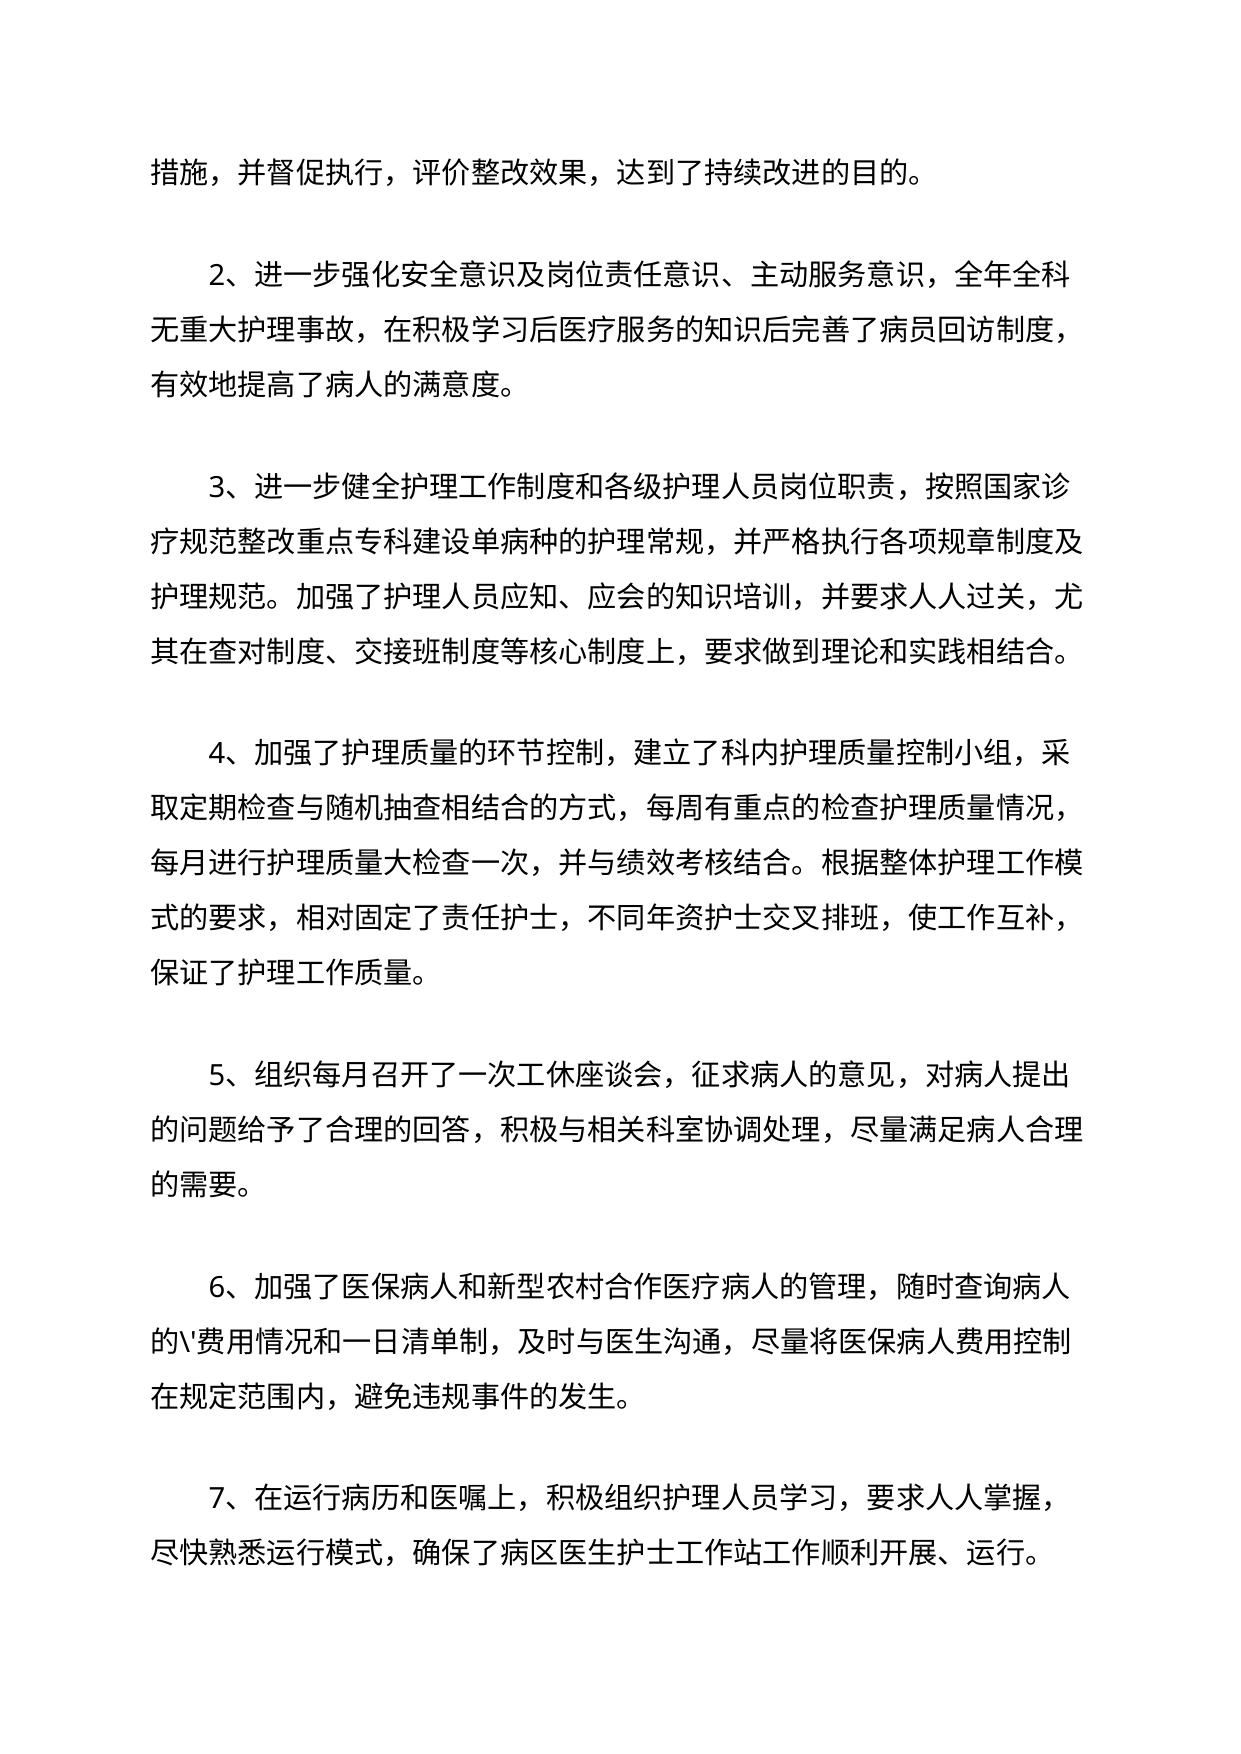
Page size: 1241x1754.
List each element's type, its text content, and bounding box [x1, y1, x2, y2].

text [150, 150, 1090, 192]
text 3、进一步健全护理工作制度和各级护理人员岗位职责，按照国家诊疗规范整改重点专科建设单病种的护理常规，并严格执行各项规章制度及护理规范。加强了护理人员应知、应会的知识培训，并要求人人过关，尤其在查对制度、交接班制度等核心制度上，要求做到理论和实践相结合。 [150, 463, 1090, 671]
text 6、加强了医保病人和新型农村合作医疗病人的管理，随时查询病人的\'费用情况和一日清单制，及时与医生沟通，尽量将医保病人费用控制在规定范围内，避免违规事件的发生。 [150, 1263, 1090, 1415]
text 2、进一步强化安全意识及岗位责任意识、主动服务意识，全年全科无重大护理事故，在积极学习后医疗服务的知识后完善了病员回访制度，有效地提高了病人的满意度。 [150, 252, 1090, 404]
text 5、组织每月召开了一次工休座谈会，征求病人的意见，对病人提出的问题给予了合理的回答，积极与相关科室协调处理，尽量满足病人合理的需要。 [150, 1051, 1090, 1204]
text 4、加强了护理质量的环节控制，建立了科内护理质量控制小组，采取定期检查与随机抽查相结合的方式，每周有重点的检查护理质量情况，每月进行护理质量大检查一次，并与绩效考核结合。根据整体护理工作模式的要求，相对固定了责任护士，不同年资护士交叉排班，使工作互补，保证了护理工作质量。 [150, 730, 1090, 992]
text 7、在运行病历和医嘱上，积极组织护理人员学习，要求人人掌握，尽快熟悉运行模式，确保了病区医生护士工作站工作顺利开展、运行。 [150, 1475, 1090, 1572]
